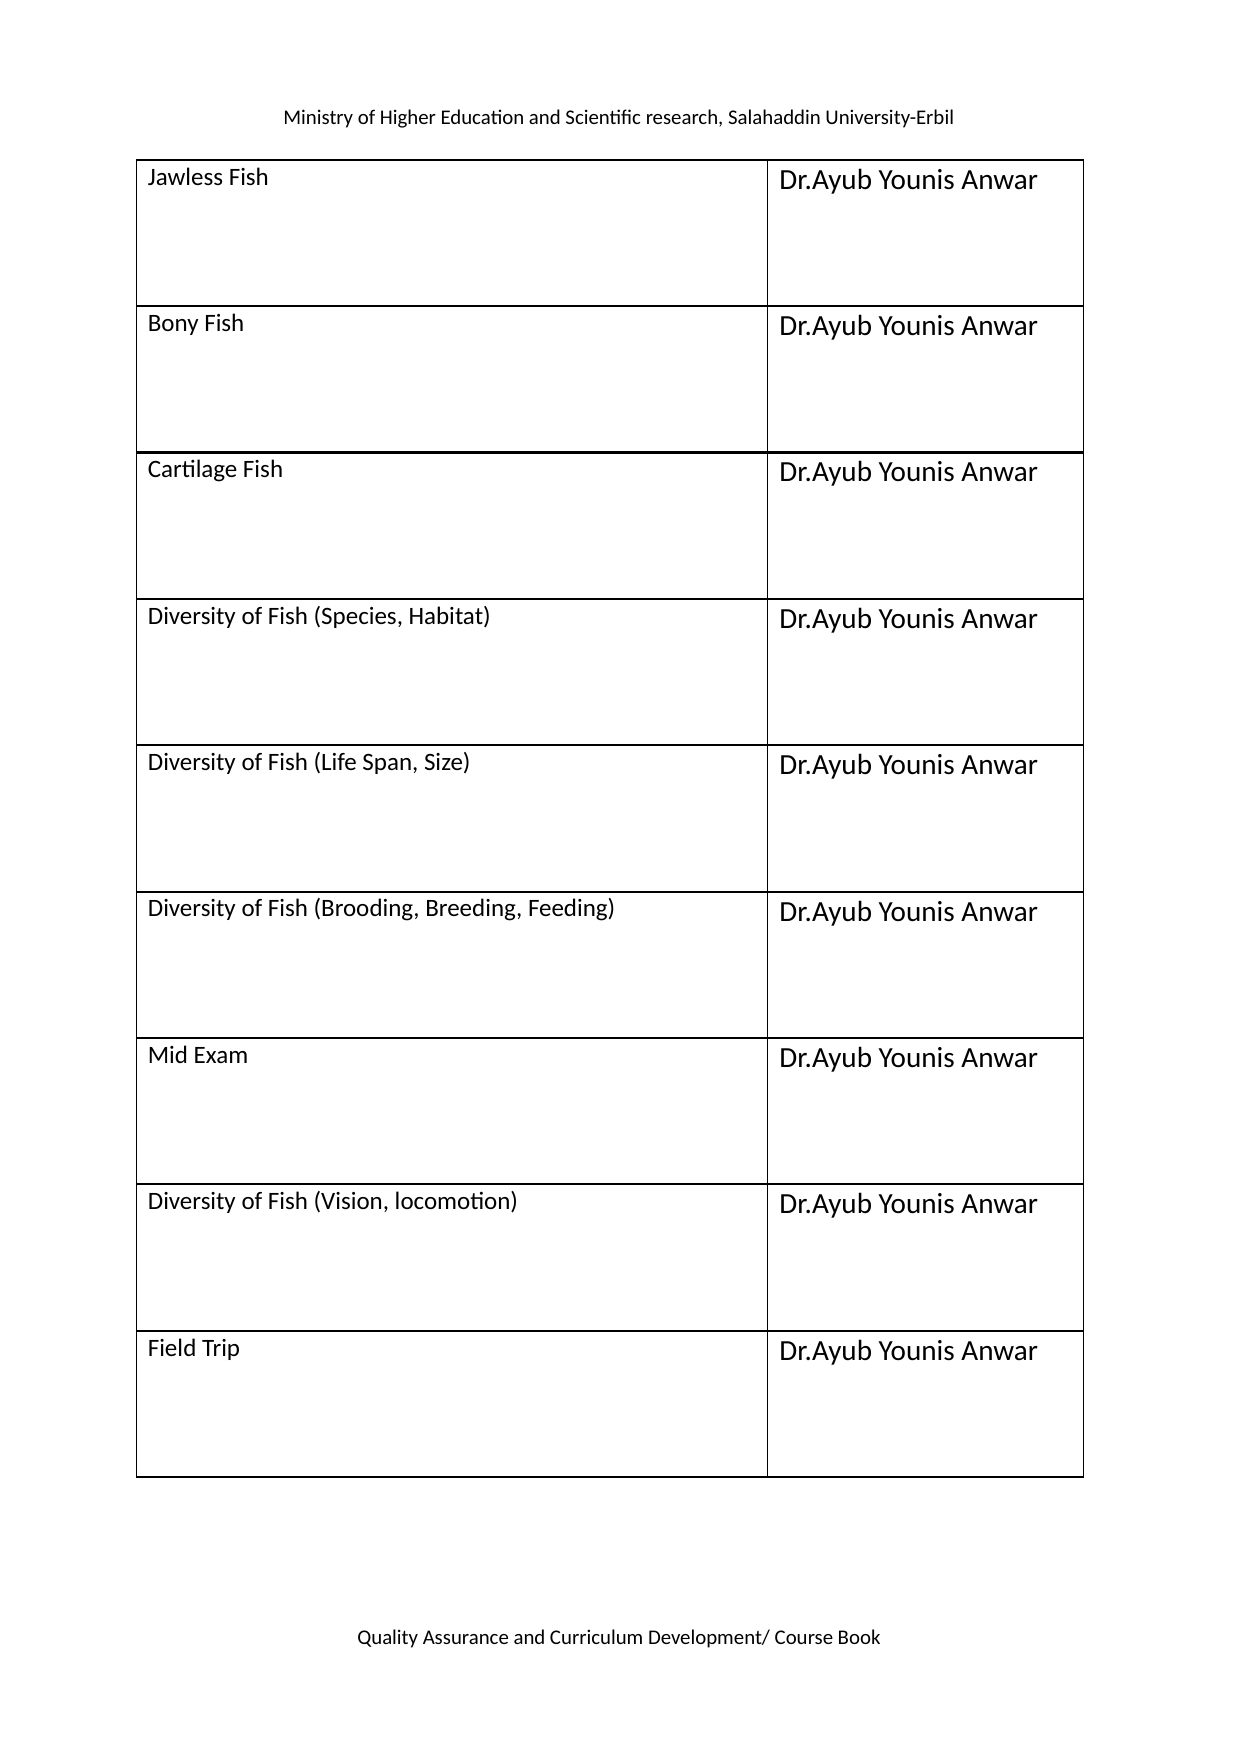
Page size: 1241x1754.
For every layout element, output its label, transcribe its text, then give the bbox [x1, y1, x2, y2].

table_cell Dr.Ayub Younis Anwar [768, 893, 1083, 1037]
table_cell Diversity of Fish (Brooding, Breeding, Feeding) [137, 893, 767, 1037]
table_cell Dr.Ayub Younis Anwar [768, 1039, 1083, 1183]
table_cell Diversity of Fish (Life Span, Size) [137, 746, 767, 891]
table_cell Dr.Ayub Younis Anwar [768, 1185, 1083, 1329]
table_cell Dr.Ayub Younis Anwar [768, 454, 1083, 598]
table_cell Field Trip [137, 1332, 767, 1476]
table_cell Bony Fish [137, 307, 767, 451]
table_cell Dr.Ayub Younis Anwar [768, 746, 1083, 891]
table_cell Mid Exam [137, 1039, 767, 1183]
table_cell Jawless Fish [137, 161, 767, 305]
table_cell Dr.Ayub Younis Anwar [768, 600, 1083, 744]
table_cell Dr.Ayub Younis Anwar [768, 307, 1083, 451]
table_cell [768, 1332, 1083, 1476]
table_cell Diversity of Fish (Vision, locomotion) [137, 1185, 767, 1329]
table_cell Cartilage Fish [137, 454, 767, 598]
table_cell Diversity of Fish (Species, Habitat) [137, 600, 767, 744]
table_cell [768, 161, 1083, 305]
